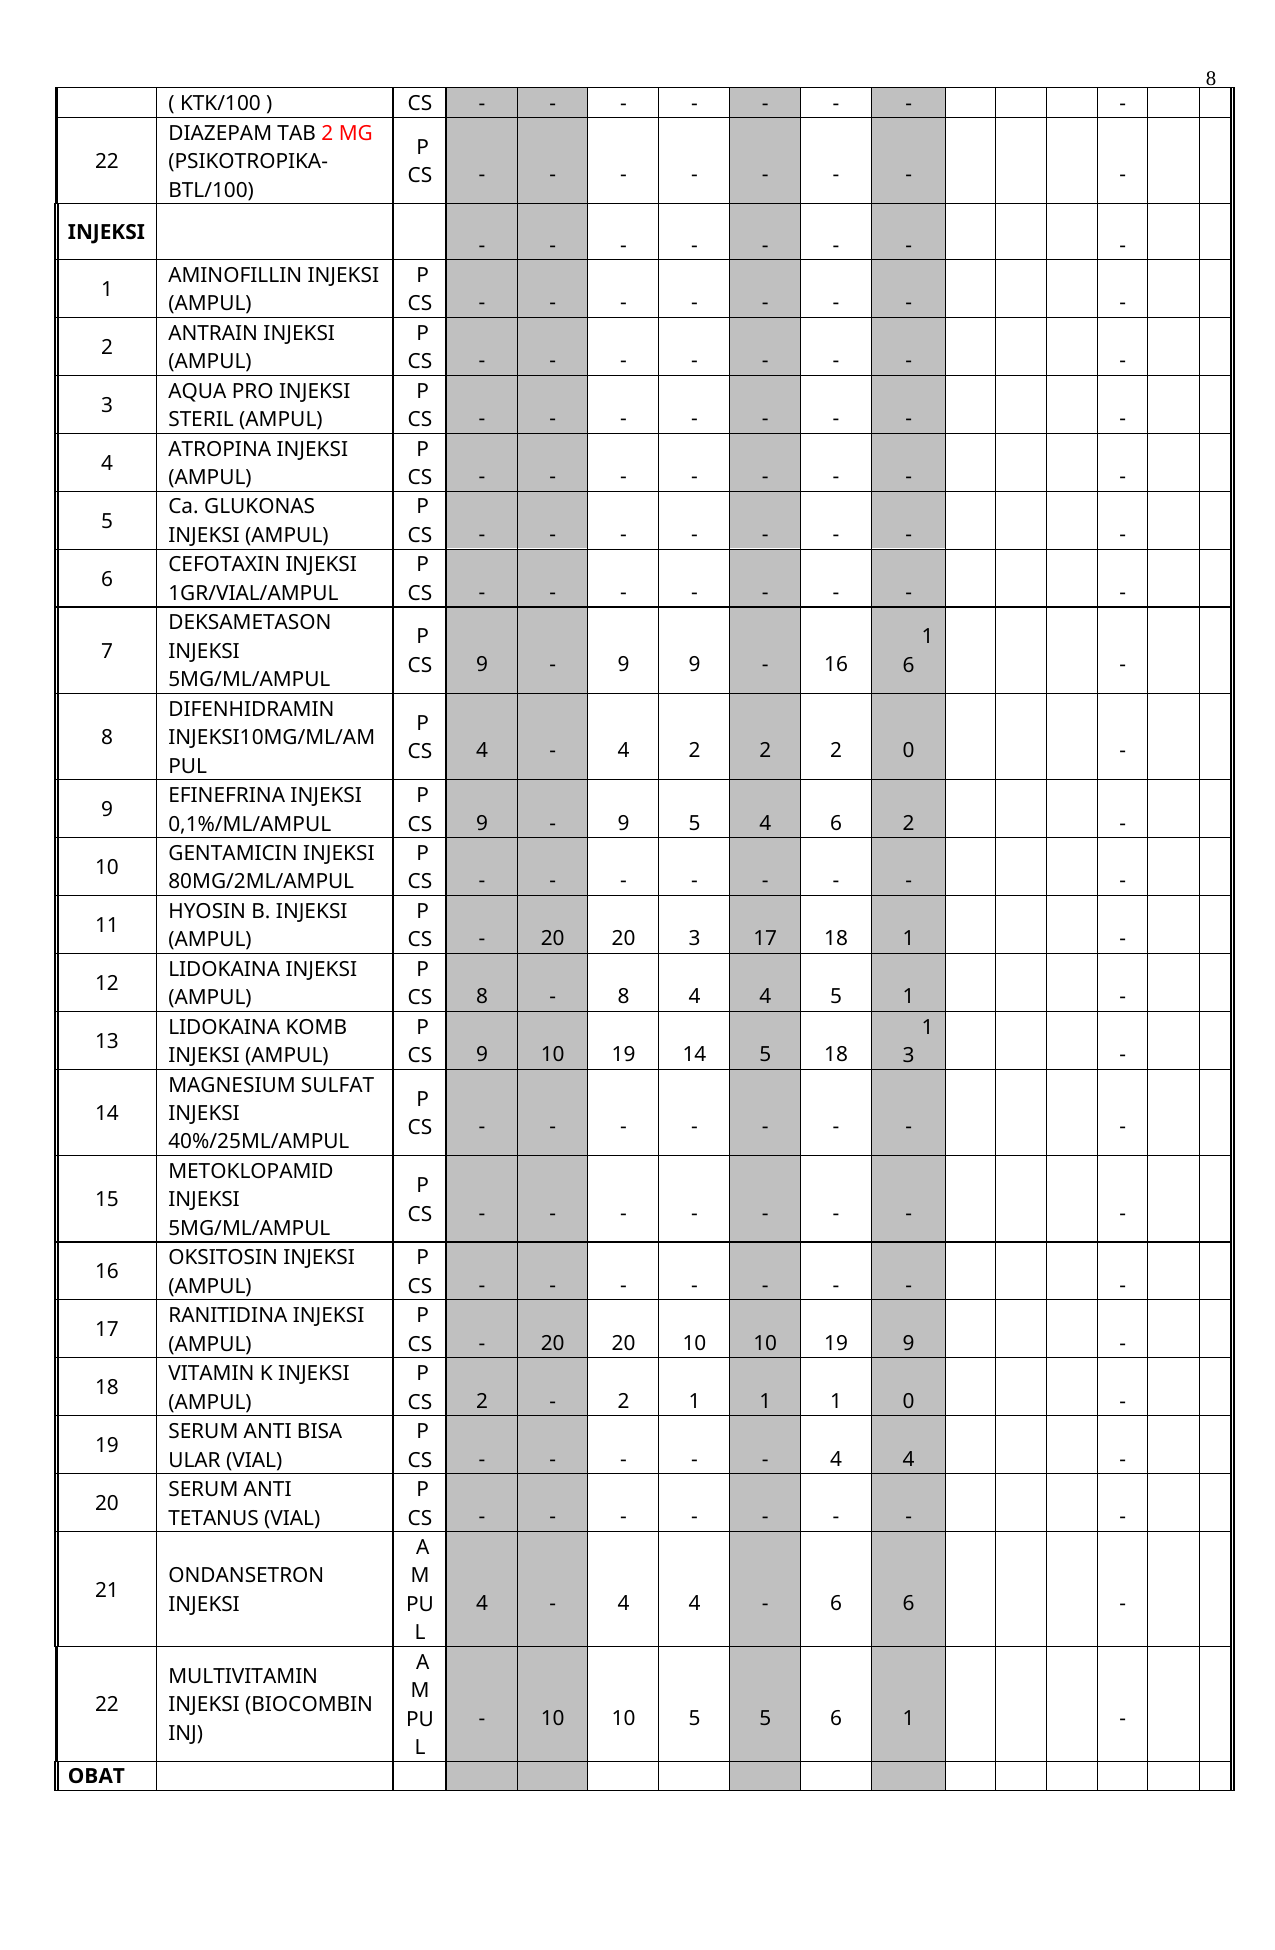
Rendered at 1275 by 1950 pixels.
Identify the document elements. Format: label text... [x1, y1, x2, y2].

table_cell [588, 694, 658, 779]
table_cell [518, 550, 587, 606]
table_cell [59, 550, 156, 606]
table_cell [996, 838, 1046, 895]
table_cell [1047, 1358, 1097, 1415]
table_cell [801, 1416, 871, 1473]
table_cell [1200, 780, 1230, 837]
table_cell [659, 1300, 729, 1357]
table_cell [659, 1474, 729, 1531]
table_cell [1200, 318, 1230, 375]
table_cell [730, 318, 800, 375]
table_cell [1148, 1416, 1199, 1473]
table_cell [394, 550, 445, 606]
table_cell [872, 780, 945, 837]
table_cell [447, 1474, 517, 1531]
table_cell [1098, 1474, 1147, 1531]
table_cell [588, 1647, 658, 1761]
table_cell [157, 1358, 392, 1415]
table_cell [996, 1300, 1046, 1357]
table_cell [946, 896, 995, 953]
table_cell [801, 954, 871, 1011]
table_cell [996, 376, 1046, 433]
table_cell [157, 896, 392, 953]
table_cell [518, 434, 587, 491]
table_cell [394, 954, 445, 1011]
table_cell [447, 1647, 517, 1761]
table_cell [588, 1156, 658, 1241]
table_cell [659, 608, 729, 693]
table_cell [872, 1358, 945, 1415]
table_cell [1200, 118, 1230, 203]
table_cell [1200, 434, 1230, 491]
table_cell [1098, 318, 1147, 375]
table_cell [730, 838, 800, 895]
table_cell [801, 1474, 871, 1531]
table_cell PCS [394, 260, 445, 317]
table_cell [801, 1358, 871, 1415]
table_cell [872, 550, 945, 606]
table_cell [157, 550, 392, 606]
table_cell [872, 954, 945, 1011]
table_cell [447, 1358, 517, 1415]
table_cell ANTRAIN INJEKSI (AMPUL) [157, 318, 392, 375]
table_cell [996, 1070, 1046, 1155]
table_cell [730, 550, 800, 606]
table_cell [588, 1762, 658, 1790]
table_cell 1 [59, 260, 156, 317]
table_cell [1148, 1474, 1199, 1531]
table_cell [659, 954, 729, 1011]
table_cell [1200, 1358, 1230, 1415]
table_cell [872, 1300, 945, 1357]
table_cell [1047, 118, 1097, 203]
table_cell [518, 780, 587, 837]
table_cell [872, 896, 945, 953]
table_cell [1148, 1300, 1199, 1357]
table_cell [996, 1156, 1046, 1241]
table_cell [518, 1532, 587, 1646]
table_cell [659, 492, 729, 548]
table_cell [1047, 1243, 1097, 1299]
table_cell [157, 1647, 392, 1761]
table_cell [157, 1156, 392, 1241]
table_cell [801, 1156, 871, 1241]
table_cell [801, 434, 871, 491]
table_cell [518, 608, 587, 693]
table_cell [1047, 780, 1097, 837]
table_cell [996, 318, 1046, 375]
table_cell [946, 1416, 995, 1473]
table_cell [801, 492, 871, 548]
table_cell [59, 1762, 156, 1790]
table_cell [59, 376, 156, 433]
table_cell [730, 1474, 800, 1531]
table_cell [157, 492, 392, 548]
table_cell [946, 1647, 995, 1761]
table_cell - [730, 204, 800, 259]
table_cell [946, 118, 995, 203]
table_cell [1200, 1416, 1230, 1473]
table_cell - [588, 318, 658, 375]
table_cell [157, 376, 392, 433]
table_cell - [801, 260, 871, 317]
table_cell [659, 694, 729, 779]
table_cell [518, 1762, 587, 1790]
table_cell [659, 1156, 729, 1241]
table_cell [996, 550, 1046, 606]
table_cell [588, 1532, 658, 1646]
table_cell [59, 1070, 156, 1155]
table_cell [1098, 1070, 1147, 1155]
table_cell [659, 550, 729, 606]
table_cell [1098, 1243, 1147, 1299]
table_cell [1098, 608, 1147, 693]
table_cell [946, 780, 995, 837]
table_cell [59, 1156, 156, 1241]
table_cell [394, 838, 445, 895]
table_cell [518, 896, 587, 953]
table_cell - [518, 204, 587, 259]
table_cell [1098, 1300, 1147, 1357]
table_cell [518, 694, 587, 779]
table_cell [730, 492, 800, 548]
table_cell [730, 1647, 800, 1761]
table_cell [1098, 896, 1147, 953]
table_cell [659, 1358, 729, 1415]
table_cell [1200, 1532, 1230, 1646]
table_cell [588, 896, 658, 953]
table_cell - [872, 260, 945, 317]
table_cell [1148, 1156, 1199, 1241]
table_cell - [872, 88, 945, 117]
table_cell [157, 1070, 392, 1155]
table_cell - [518, 318, 587, 375]
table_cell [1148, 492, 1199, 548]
table_cell PCS [394, 88, 445, 117]
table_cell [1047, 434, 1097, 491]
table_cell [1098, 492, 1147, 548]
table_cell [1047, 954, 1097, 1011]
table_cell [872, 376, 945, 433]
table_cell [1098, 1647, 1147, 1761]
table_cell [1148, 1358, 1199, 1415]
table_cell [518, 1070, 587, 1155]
table_cell - [518, 260, 587, 317]
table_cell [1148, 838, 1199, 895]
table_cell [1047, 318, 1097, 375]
table_cell - [659, 118, 729, 203]
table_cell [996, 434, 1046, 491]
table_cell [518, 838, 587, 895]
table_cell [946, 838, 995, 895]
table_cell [157, 88, 392, 117]
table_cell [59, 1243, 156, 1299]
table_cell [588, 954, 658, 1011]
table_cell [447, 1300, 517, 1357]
table_cell [157, 204, 392, 259]
table_cell 22 [58, 118, 156, 203]
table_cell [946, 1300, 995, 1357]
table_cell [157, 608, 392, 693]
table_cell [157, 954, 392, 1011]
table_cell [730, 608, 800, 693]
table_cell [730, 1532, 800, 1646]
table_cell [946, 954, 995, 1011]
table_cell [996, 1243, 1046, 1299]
table_cell - [659, 260, 729, 317]
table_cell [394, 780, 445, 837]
table_cell [1047, 88, 1097, 117]
table_cell - [730, 118, 800, 203]
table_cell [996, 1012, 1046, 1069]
table_cell [946, 88, 995, 117]
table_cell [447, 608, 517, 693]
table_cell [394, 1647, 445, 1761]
table_cell [946, 204, 995, 259]
table_cell [1047, 204, 1097, 259]
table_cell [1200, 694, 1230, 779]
table_cell - [801, 88, 871, 117]
table_cell - [730, 88, 800, 117]
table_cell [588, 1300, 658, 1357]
table_cell - [518, 118, 587, 203]
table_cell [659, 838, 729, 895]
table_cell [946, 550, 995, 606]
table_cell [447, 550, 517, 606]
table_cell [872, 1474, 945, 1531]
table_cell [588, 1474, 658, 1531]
table_cell - [659, 88, 729, 117]
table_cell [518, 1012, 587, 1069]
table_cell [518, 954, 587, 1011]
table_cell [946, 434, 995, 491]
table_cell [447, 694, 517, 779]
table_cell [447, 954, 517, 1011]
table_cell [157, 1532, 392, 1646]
table_cell [996, 118, 1046, 203]
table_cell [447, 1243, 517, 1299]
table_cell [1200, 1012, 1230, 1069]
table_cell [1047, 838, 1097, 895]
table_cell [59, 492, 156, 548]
table_cell [394, 204, 445, 259]
table_cell [1200, 88, 1230, 117]
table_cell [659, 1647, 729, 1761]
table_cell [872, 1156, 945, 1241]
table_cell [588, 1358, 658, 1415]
table_cell INJEKSI [59, 204, 156, 259]
table_cell - [447, 88, 517, 117]
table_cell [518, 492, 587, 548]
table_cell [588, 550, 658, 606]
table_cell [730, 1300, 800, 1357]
table_cell [946, 260, 995, 317]
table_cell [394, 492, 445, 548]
table_cell [1148, 88, 1199, 117]
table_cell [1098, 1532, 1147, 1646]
table_cell - [588, 204, 658, 259]
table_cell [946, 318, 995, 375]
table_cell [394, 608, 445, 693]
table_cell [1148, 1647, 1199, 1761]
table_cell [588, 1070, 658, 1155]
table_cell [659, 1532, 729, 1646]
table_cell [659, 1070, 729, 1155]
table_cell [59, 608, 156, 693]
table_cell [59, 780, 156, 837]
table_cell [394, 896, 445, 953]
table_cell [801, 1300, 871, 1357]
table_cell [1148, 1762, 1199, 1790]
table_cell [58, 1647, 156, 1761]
table_cell AMINOFILLIN INJEKSI (AMPUL) [157, 260, 392, 317]
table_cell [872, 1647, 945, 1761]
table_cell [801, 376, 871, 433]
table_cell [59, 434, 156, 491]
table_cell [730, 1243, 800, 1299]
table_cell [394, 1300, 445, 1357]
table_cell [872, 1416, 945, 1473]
table_cell - [518, 88, 587, 117]
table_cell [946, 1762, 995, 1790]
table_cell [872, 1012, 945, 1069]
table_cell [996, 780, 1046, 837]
table_cell - [1098, 88, 1147, 117]
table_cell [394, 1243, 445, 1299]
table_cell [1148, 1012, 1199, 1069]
table_cell - [730, 260, 800, 317]
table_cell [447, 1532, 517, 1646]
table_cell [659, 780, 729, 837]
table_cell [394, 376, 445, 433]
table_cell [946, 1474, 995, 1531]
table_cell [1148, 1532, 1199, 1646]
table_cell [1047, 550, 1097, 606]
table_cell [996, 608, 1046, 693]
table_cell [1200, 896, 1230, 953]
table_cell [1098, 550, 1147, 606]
table_cell - [801, 118, 871, 203]
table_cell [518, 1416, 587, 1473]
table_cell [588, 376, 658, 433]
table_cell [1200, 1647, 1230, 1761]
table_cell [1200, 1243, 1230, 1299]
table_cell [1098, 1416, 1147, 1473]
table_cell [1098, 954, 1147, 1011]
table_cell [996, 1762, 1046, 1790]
table_cell - [872, 204, 945, 259]
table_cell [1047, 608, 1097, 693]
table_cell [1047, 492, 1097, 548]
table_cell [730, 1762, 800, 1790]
table_cell [996, 260, 1046, 317]
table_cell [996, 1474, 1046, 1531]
table_cell PCS [394, 118, 445, 203]
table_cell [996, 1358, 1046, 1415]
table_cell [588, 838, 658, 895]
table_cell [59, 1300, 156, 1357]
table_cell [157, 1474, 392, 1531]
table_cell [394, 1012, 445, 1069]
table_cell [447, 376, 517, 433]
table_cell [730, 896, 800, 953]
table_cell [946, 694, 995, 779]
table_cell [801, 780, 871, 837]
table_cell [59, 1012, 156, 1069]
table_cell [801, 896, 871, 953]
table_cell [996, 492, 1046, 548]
table_cell [996, 204, 1046, 259]
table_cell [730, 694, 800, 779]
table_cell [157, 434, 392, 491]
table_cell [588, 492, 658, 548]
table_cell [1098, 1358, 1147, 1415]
table_cell - [659, 204, 729, 259]
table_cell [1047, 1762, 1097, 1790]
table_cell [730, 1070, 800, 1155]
table_cell [1148, 204, 1199, 259]
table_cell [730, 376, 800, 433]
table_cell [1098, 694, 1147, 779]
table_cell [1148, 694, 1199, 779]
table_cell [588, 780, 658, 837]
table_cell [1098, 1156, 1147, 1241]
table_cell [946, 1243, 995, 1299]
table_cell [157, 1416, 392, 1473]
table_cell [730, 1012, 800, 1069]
table_cell PCS [394, 318, 445, 375]
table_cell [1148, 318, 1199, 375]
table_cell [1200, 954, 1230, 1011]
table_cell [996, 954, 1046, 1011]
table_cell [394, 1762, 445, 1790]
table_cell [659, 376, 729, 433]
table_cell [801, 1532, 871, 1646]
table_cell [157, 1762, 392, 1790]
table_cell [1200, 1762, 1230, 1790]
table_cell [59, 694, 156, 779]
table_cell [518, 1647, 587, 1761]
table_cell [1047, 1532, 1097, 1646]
table_cell DIAZEPAM TAB 2 MG (PSIKOTROPIKA-BTL/100) [157, 118, 392, 203]
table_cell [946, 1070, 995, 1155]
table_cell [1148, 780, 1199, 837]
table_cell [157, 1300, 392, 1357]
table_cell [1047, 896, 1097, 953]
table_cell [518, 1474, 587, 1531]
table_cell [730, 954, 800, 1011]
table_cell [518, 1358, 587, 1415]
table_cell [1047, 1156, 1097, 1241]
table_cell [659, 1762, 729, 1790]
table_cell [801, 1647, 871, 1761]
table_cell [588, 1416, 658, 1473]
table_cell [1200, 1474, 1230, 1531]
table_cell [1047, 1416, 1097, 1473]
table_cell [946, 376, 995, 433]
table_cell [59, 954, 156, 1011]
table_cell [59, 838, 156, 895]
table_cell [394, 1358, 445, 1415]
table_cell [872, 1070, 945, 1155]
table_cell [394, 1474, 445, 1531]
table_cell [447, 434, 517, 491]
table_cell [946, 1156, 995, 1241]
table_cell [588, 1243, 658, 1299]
table_cell - [447, 260, 517, 317]
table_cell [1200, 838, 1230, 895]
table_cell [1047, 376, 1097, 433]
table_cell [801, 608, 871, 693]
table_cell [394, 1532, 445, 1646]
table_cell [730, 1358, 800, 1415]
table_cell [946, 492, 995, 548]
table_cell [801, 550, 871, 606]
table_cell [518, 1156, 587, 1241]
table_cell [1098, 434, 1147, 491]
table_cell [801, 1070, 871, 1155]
table_cell - [659, 318, 729, 375]
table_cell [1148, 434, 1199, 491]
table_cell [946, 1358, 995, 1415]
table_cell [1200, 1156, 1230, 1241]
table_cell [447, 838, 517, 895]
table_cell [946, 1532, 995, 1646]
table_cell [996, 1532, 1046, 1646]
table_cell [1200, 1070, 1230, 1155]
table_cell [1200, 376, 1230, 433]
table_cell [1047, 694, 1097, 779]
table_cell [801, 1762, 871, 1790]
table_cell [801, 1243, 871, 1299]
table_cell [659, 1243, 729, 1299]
table_cell - [1098, 204, 1147, 259]
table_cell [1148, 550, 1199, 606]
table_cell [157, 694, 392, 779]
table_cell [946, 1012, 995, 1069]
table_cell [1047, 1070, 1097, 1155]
table_cell - [1098, 118, 1147, 203]
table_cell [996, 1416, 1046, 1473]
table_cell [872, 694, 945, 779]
table_cell [1047, 260, 1097, 317]
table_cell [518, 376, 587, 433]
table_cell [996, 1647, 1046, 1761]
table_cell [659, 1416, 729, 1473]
table_cell - [447, 204, 517, 259]
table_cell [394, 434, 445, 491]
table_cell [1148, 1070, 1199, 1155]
table_cell [1200, 260, 1230, 317]
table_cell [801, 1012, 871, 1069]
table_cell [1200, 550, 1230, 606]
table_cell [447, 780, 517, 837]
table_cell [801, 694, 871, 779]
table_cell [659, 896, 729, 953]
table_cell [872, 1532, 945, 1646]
table_cell - [588, 260, 658, 317]
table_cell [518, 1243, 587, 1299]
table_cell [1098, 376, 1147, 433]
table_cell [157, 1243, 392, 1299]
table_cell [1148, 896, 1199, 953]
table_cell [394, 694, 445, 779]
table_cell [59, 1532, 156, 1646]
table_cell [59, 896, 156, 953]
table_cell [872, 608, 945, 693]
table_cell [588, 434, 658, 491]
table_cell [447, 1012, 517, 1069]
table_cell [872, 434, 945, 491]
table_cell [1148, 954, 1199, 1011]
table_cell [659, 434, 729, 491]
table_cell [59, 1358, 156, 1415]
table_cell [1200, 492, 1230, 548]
table_cell - [1098, 260, 1147, 317]
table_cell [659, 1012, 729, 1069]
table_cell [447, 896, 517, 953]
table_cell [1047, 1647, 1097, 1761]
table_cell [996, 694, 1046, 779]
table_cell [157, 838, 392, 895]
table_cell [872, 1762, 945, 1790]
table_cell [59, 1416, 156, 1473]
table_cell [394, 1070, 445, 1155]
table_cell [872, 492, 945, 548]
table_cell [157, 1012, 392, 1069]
table_cell [1148, 260, 1199, 317]
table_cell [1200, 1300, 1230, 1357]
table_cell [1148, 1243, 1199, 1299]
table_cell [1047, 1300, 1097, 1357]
table_cell [1148, 118, 1199, 203]
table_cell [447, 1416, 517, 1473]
table_cell - [447, 118, 517, 203]
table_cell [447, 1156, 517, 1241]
table_cell - [872, 118, 945, 203]
table_cell - [801, 204, 871, 259]
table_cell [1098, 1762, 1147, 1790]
table_cell - [588, 88, 658, 117]
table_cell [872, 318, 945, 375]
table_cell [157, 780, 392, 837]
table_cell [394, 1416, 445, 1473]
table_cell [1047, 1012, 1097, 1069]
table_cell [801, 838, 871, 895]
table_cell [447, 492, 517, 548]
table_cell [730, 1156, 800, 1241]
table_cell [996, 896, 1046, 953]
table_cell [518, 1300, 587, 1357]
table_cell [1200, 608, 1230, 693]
table_cell 2 [59, 318, 156, 375]
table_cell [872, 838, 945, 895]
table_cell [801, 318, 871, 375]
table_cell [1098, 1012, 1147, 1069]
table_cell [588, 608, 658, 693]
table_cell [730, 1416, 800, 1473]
table_cell - [447, 318, 517, 375]
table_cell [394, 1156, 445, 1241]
table_cell 21 [58, 88, 156, 117]
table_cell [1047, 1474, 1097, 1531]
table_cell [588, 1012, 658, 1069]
table_cell [996, 88, 1046, 117]
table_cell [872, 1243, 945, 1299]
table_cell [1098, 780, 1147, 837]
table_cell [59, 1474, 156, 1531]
table_cell - [588, 118, 658, 203]
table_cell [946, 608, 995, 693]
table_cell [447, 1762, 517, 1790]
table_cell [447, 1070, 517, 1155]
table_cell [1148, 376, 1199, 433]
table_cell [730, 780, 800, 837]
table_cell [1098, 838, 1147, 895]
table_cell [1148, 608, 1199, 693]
table_cell [1200, 204, 1230, 259]
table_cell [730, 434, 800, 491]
